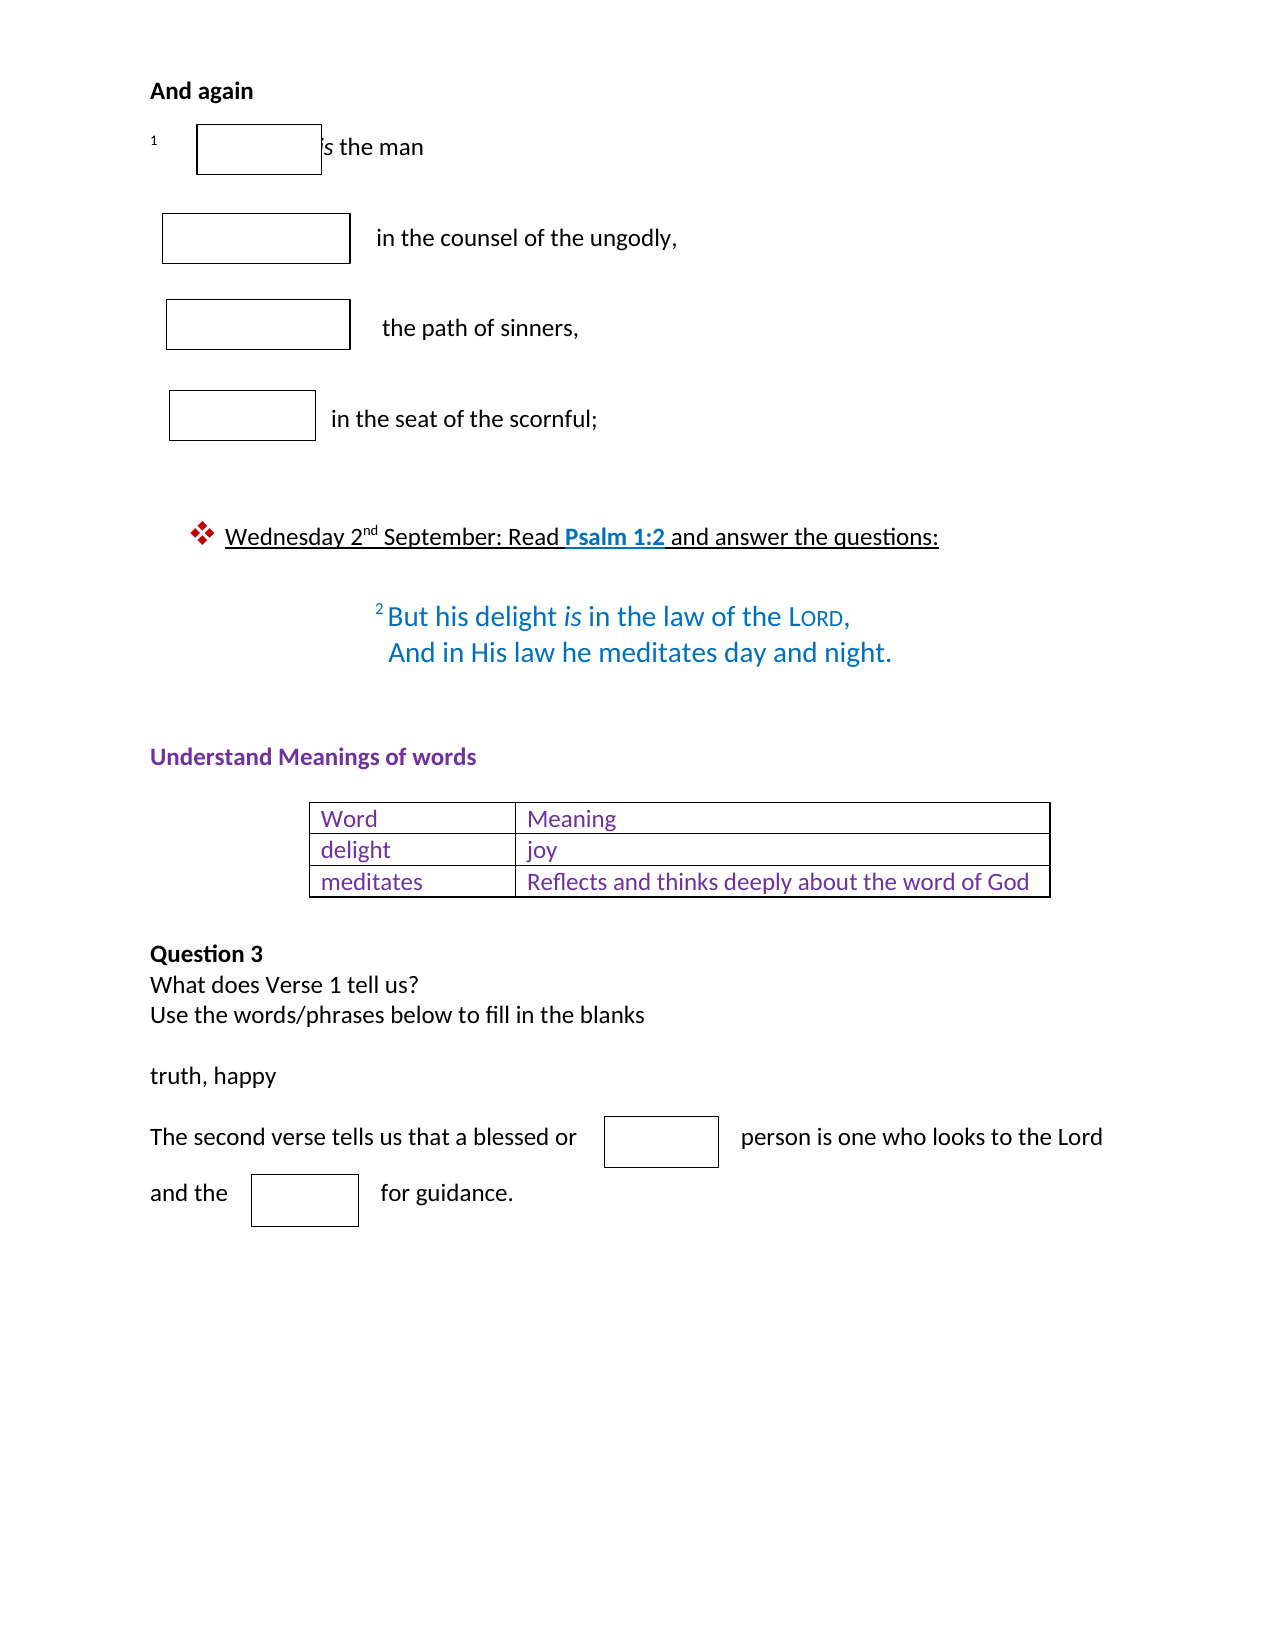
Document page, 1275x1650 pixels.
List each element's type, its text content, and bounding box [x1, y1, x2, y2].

table_header Word [310, 803, 515, 833]
text and the for guidance. [359, 1177, 1125, 1208]
text 2 But his delight is in the law of the Lord, And in His law he meditates day and night. [375, 598, 1125, 669]
table_cell meditates [310, 866, 515, 896]
table_cell delight [310, 834, 515, 865]
table_header Meaning [516, 803, 1049, 833]
text the path of sinners, [150, 277, 1125, 343]
text 1 is the man [322, 131, 1125, 161]
text in the counsel of the ungodly, [150, 187, 1125, 252]
text And again [150, 75, 1125, 106]
text The second verse tells us that a blessed or person is one who looks to the Lord [150, 1122, 604, 1152]
table_cell joy [516, 834, 1049, 865]
text The second verse tells us that a blessed or person is one who looks to the Lord [719, 1122, 1125, 1152]
text truth, happy [150, 1061, 1125, 1091]
text 1 is the man [150, 131, 196, 161]
list Wednesday 2nd September: Read Psalm 1:2 and answer the questions: [187, 521, 1125, 552]
table_cell Reflects and thinks deeply about the word of God [516, 866, 1049, 896]
text Use the words/phrases below to fill in the blanks [150, 999, 1125, 1030]
text Question 3 [150, 938, 1125, 969]
text and the for guidance. [150, 1177, 251, 1208]
text in the seat of the scornful; [150, 368, 1125, 434]
text Understand Meanings of words [150, 741, 1125, 771]
text What does Verse 1 tell us? [150, 969, 1125, 999]
